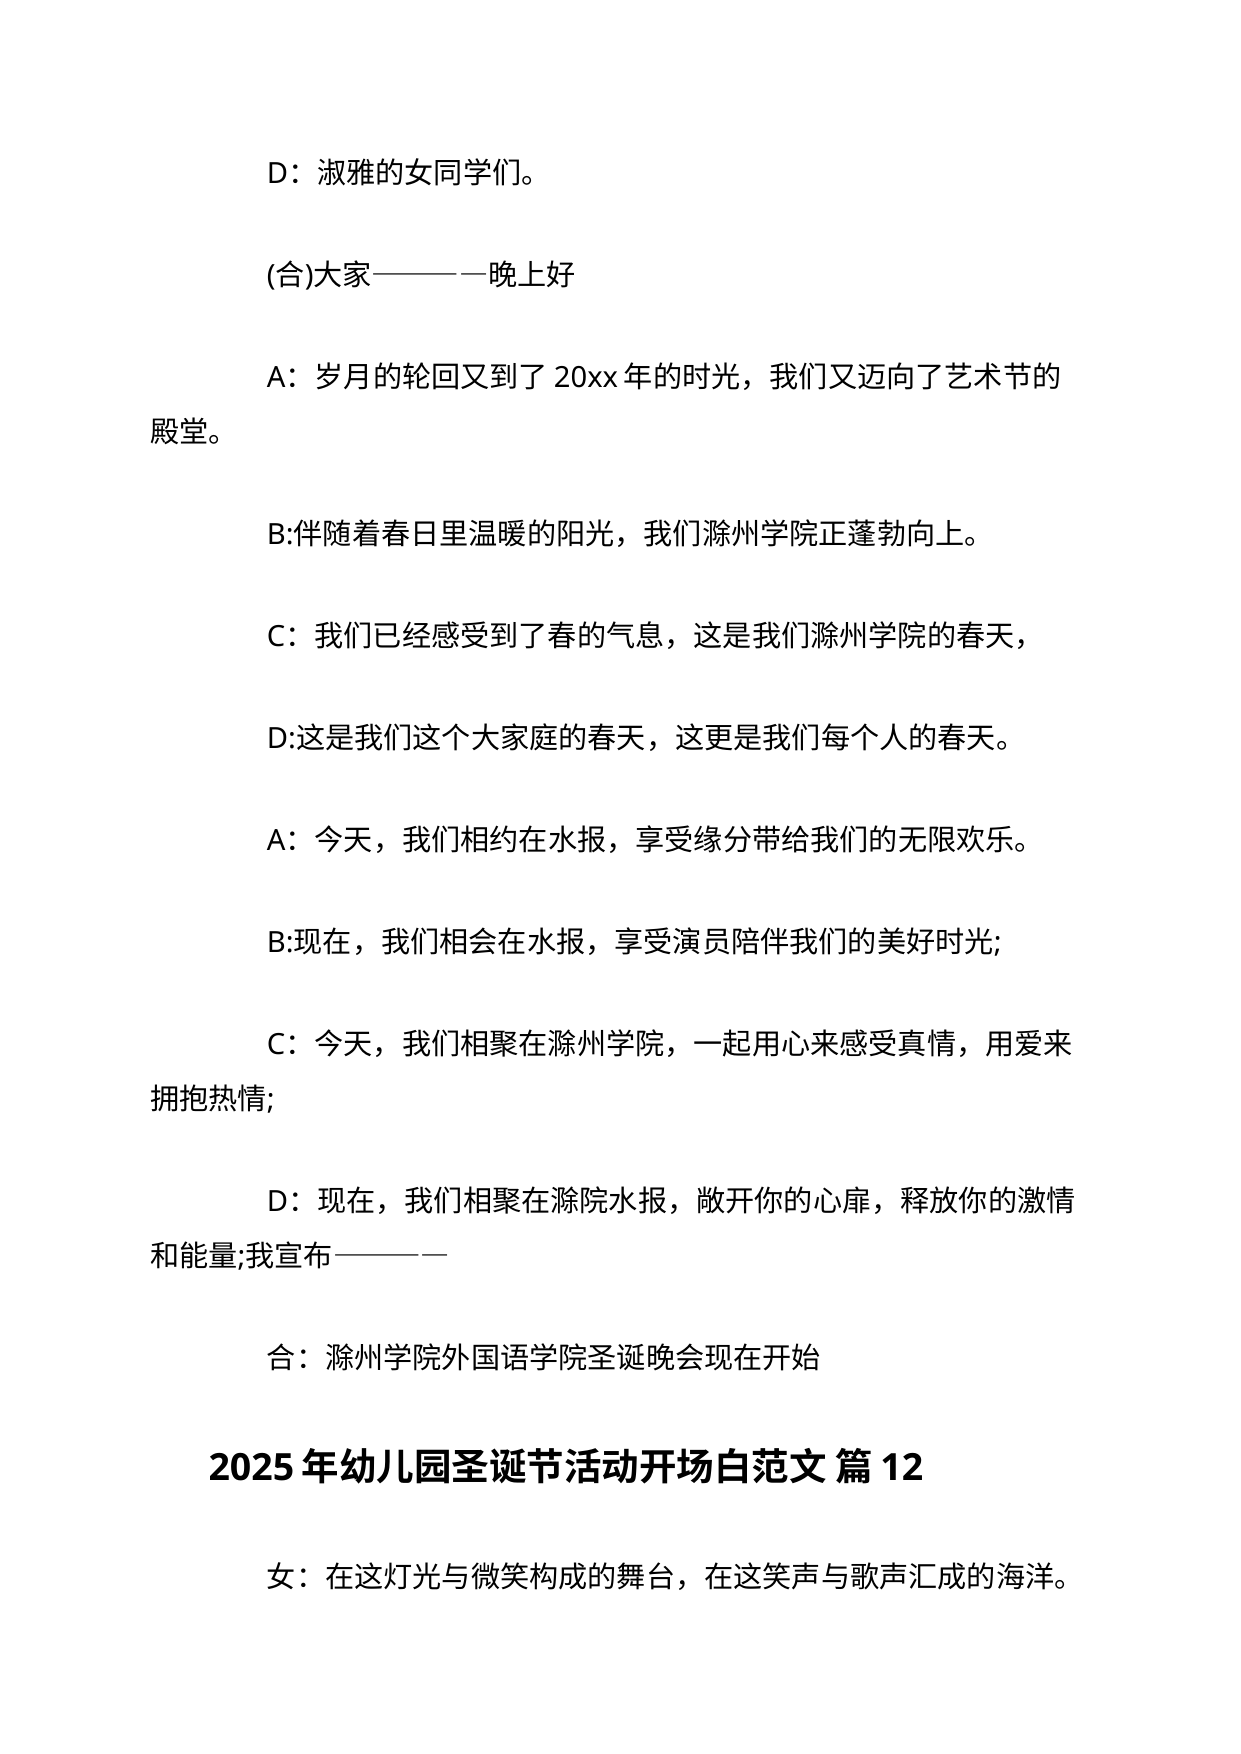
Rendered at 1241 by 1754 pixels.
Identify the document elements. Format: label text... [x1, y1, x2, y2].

text D：现在，我们相聚在滁院水报，敞开你的心扉，释放你的激情和能量;我宣布———— [150, 1178, 1090, 1275]
text 女：在这灯光与微笑构成的舞台，在这笑声与歌声汇成的海洋。 [150, 1554, 1090, 1596]
text B:现在，我们相会在水报，享受演员陪伴我们的美好时光; [150, 919, 1090, 961]
text A：岁月的轮回又到了20xx年的时光，我们又迈向了艺术节的殿堂。 [150, 354, 1090, 451]
text B:伴随着春日里温暖的阳光，我们滁州学院正蓬勃向上。 [150, 511, 1090, 553]
text A：今天，我们相约在水报，享受缘分带给我们的无限欢乐。 [150, 817, 1090, 859]
text C：今天，我们相聚在滁州学院，一起用心来感受真情，用爱来拥抱热情; [150, 1021, 1090, 1118]
text D：淑雅的女同学们。 [150, 150, 1090, 192]
text C：我们已经感受到了春的气息，这是我们滁州学院的春天， [150, 613, 1090, 655]
text 合：滁州学院外国语学院圣诞晚会现在开始 [150, 1334, 1090, 1377]
text (合)大家————晚上好 [150, 252, 1090, 294]
text 2025年幼儿园圣诞节活动开场白范文 篇12 [150, 1436, 1090, 1491]
text D:这是我们这个大家庭的春天，这更是我们每个人的春天。 [150, 715, 1090, 757]
